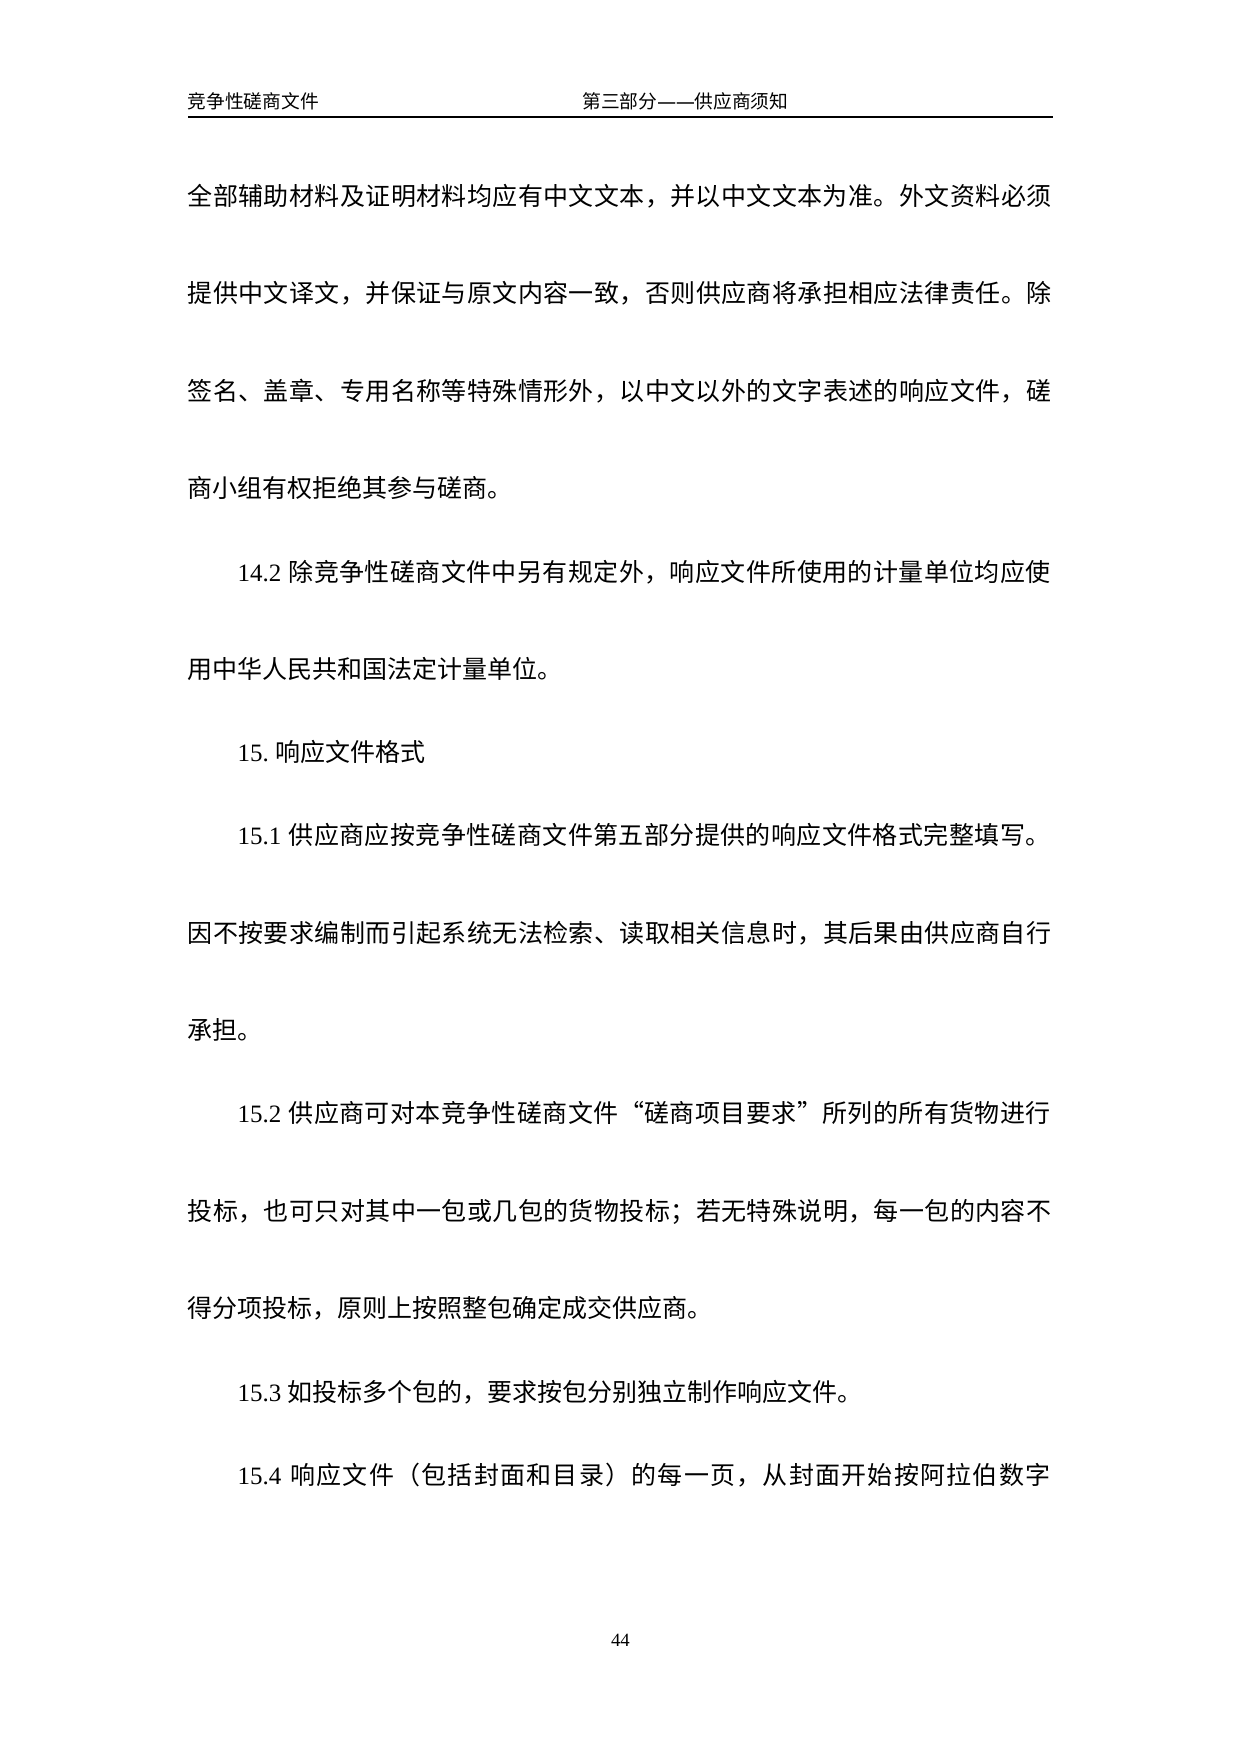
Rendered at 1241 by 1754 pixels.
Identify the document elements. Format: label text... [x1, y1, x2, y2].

text 15. 响应文件格式 [187, 718, 1053, 783]
text 15.3 如投标多个包的，要求按包分别独立制作响应文件。 [187, 1358, 1053, 1423]
text 15.1 供应商应按竞争性磋商文件第五部分提供的响应文件格式完整填写。因不按要求编制而引起系统无法检索、读取相关信息时，其后果由供应商自行承担。 [187, 801, 1053, 1061]
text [187, 162, 1053, 519]
text 14.2 除竞争性磋商文件中另有规定外，响应文件所使用的计量单位均应使用中华人民共和国法定计量单位。 [187, 538, 1053, 700]
text 15.2 供应商可对本竞争性磋商文件“磋商项目要求”所列的所有货物进行投标，也可只对其中一包或几包的货物投标；若无特殊说明，每一包的内容不得分项投标，原则上按照整包确定成交供应商。 [187, 1079, 1053, 1339]
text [187, 1441, 1053, 1506]
